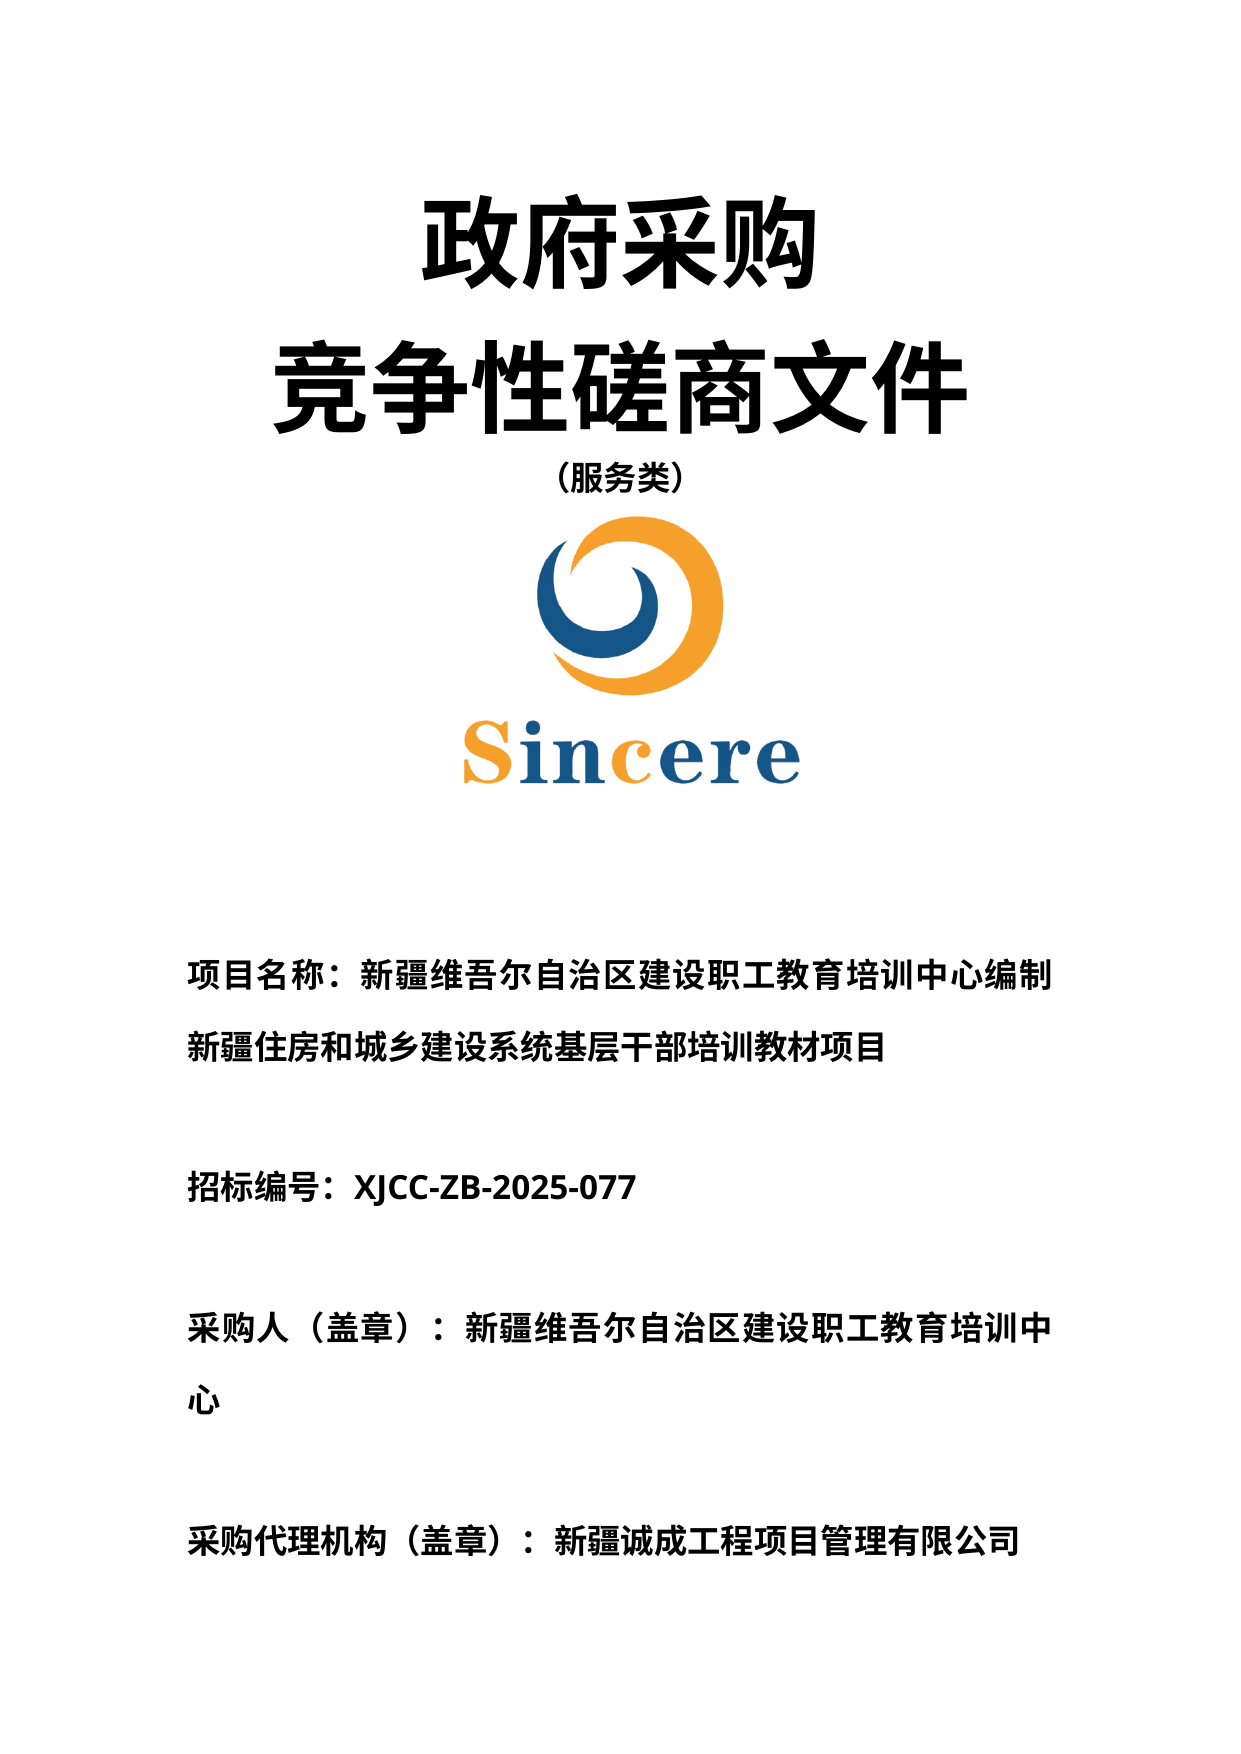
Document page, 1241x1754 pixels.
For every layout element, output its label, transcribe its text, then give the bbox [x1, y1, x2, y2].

text （服务类） [187, 454, 1053, 499]
text 竞争性磋商文件 [187, 309, 1053, 454]
text 招标编号：XJCC-ZB-2025-077 [187, 1161, 1053, 1209]
text 项目名称：新疆维吾尔自治区建设职工教育培训中心编制新疆住房和城乡建设系统基层干部培训教材项目 [187, 948, 1053, 1069]
text 采购代理机构（盖章）：新疆诚成工程项目管理有限公司 [187, 1514, 1053, 1563]
text 采购人（盖章）：新疆维吾尔自治区建设职工教育培训中心 [187, 1302, 1053, 1422]
text 政府采购 [187, 164, 1053, 309]
picture [434, 502, 813, 800]
